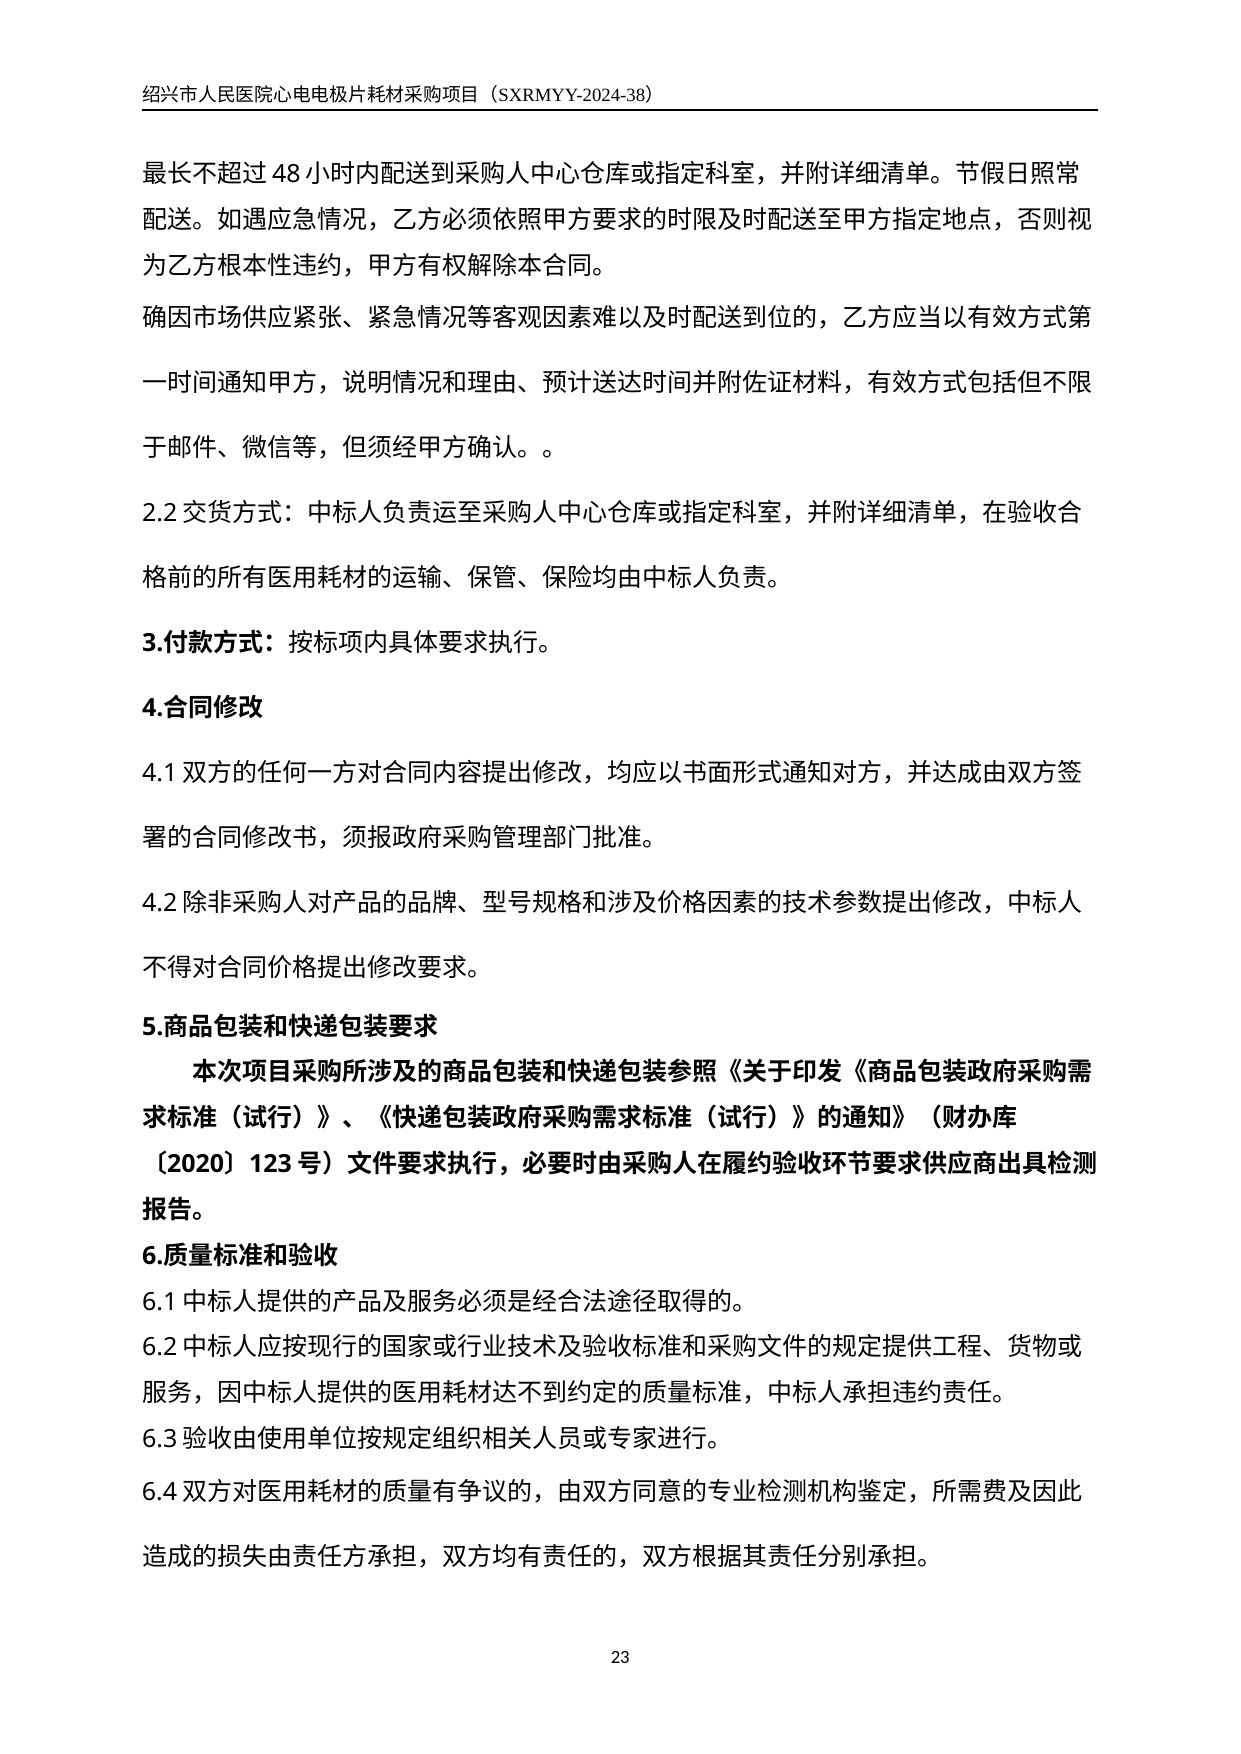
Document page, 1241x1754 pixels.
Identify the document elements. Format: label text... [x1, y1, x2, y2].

text 6.1中标人提供的产品及服务必须是经合法途径取得的。 [142, 1273, 1098, 1319]
text 6.质量标准和验收 [142, 1227, 1098, 1273]
text 6.4双方对医用耗材的质量有争议的，由双方同意的专业检测机构鉴定，所需费及因此造成的损失由责任方承担，双方均有责任的，双方根据其责任分别承担。 [142, 1457, 1098, 1587]
list 2.2交货方式：中标人负责运至采购人中心仓库或指定科室，并附详细清单，在验收合格前的所有医用耗材的运输、保管、保险均由中标人负责。 [142, 478, 1098, 608]
list 3.付款方式：按标项内具体要求执行。 [142, 608, 1098, 673]
list 确因市场供应紧张、紧急情况等客观因素难以及时配送到位的，乙方应当以有效方式第一时间通知甲方，说明情况和理由、预计送达时间并附佐证材料，有效方式包括但不限于邮件、微信等，但须经甲方确认。。 [142, 283, 1098, 478]
text 6.3验收由使用单位按规定组织相关人员或专家进行。 [142, 1411, 1098, 1457]
text 4.2除非采购人对产品的品牌、型号规格和涉及价格因素的技术参数提出修改，中标人不得对合同价格提出修改要求。 [142, 868, 1098, 998]
text 本次项目采购所涉及的商品包装和快递包装参照《关于印发《商品包装政府采购需求标准（试行）》、《快递包装政府采购需求标准（试行）》的通知》（财办库〔2020〕123号）文件要求执行，必要时由采购人在履约验收环节要求供应商出具检测报告。 [142, 1044, 1098, 1227]
text 4.合同修改 [142, 673, 1098, 738]
text 6.2中标人应按现行的国家或行业技术及验收标准和采购文件的规定提供工程、货物或服务，因中标人提供的医用耗材达不到约定的质量标准，中标人承担违约责任。 [142, 1319, 1098, 1411]
text 4.1双方的任何一方对合同内容提出修改，均应以书面形式通知对方，并达成由双方签署的合同修改书，须报政府采购管理部门批准。 [142, 738, 1098, 868]
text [142, 146, 1098, 283]
text 5.商品包装和快递包装要求 [142, 998, 1098, 1044]
